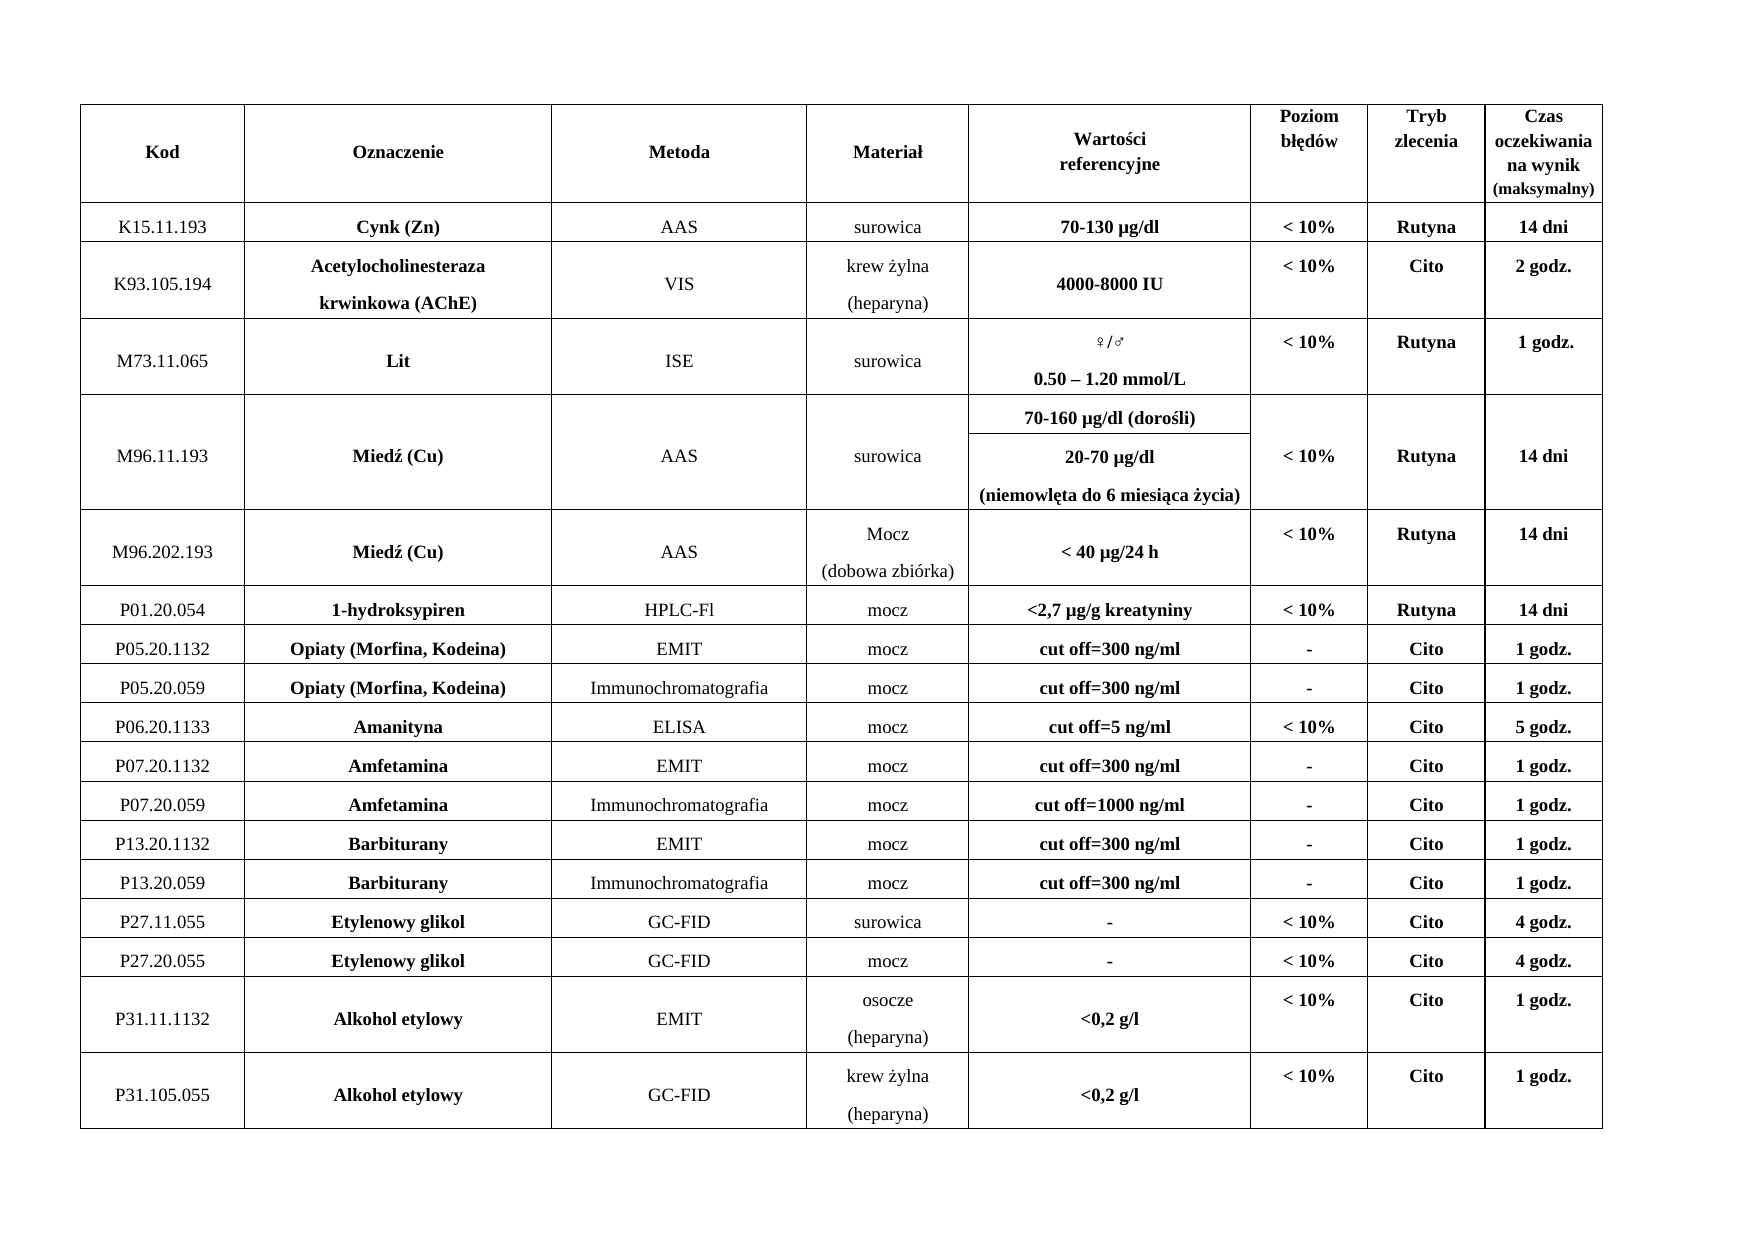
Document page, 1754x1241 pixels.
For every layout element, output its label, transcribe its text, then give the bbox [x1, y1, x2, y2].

table_cell < 10% [1251, 395, 1367, 509]
table_cell Miedź (Cu) [245, 395, 551, 509]
table_cell Cito [1368, 664, 1484, 702]
table_cell Cito [1368, 742, 1484, 781]
table_cell Opiaty (Morfina, Kodeina) [245, 625, 551, 663]
table_cell mocz [807, 821, 968, 859]
table_cell cut off=300 ng/ml [969, 664, 1250, 702]
table_cell P05.20.059 [81, 664, 244, 702]
table_cell Barbiturany [245, 860, 551, 898]
table_cell P07.20.1132 [81, 742, 244, 781]
table_cell osocze (heparyna) [807, 977, 968, 1052]
table_cell Rutyna [1368, 586, 1484, 624]
table_cell 1 godz. [1486, 319, 1602, 394]
table_cell - [969, 899, 1250, 937]
table_cell P07.20.059 [81, 782, 244, 819]
table_cell - [1251, 821, 1367, 859]
table_cell Amanityna [245, 703, 551, 741]
table_cell Cito [1368, 782, 1484, 819]
table_cell Cito [1368, 242, 1484, 317]
table_cell P27.20.055 [81, 938, 244, 976]
table_cell Cynk (Zn) [245, 203, 551, 241]
table_cell P31.105.055 [81, 1053, 244, 1128]
table_cell - [1251, 625, 1367, 663]
table_cell 14 dni [1486, 510, 1602, 585]
table_cell < 10% [1251, 203, 1367, 241]
table_cell surowica [807, 899, 968, 937]
table_cell 14 dni [1486, 203, 1602, 241]
table_cell 4 godz. [1486, 899, 1602, 937]
table_cell mocz [807, 586, 968, 624]
table_cell Rutyna [1368, 395, 1484, 509]
table_header Kod [81, 105, 244, 202]
table_cell 4 godz. [1486, 938, 1602, 976]
table_cell surowica [807, 319, 968, 394]
table_cell HPLC-Fl [552, 586, 806, 624]
table_cell Cito [1368, 977, 1484, 1052]
table_cell Lit [245, 319, 551, 394]
table_cell surowica [807, 203, 968, 241]
table_cell Opiaty (Morfina, Kodeina) [245, 664, 551, 702]
table_cell mocz [807, 742, 968, 781]
table_cell Immunochromatografia [552, 860, 806, 898]
table_cell 1 godz. [1486, 860, 1602, 898]
table_cell < 10% [1251, 1053, 1367, 1128]
table_cell < 10% [1251, 242, 1367, 317]
table_cell P06.20.1133 [81, 703, 244, 741]
table_header Oznaczenie [245, 105, 551, 202]
table_cell Alkohol etylowy [245, 977, 551, 1052]
table_cell Miedź (Cu) [245, 510, 551, 585]
table_cell AAS [552, 203, 806, 241]
table_cell K15.11.193 [81, 203, 244, 241]
table_cell Mocz (dobowa zbiórka) [807, 510, 968, 585]
table_cell mocz [807, 625, 968, 663]
table_cell 1 godz. [1486, 782, 1602, 819]
table_cell AAS [552, 395, 806, 509]
table_cell - [1251, 664, 1367, 702]
table_cell Etylenowy glikol [245, 938, 551, 976]
table_cell Cito [1368, 625, 1484, 663]
table_cell < 10% [1251, 510, 1367, 585]
table_cell P05.20.1132 [81, 625, 244, 663]
table_cell Cito [1368, 821, 1484, 859]
table_cell mocz [807, 782, 968, 819]
table_cell Cito [1368, 703, 1484, 741]
table_cell < 10% [1251, 586, 1367, 624]
table_cell P01.20.054 [81, 586, 244, 624]
table_cell Barbiturany [245, 821, 551, 859]
table_cell P13.20.1132 [81, 821, 244, 859]
table_cell <0,2 g/l [969, 1053, 1250, 1128]
table_cell EMIT [552, 977, 806, 1052]
table_cell 1 godz. [1486, 977, 1602, 1052]
table_cell GC-FID [552, 1053, 806, 1128]
table_cell Immunochromatografia [552, 664, 806, 702]
table_cell - [1251, 782, 1367, 819]
table_cell Rutyna [1368, 319, 1484, 394]
table_cell 1 godz. [1486, 742, 1602, 781]
table_cell AAS [552, 510, 806, 585]
table_cell 4000-8000 IU [969, 242, 1250, 317]
table_cell - [969, 938, 1250, 976]
table_cell < 10% [1251, 977, 1367, 1052]
table_cell 14 dni [1486, 395, 1602, 509]
table_cell Amfetamina [245, 742, 551, 781]
table_cell surowica [807, 395, 968, 509]
table_cell 70-160 µg/dl (dorośli) [969, 395, 1250, 433]
table_cell - [1251, 742, 1367, 781]
table_cell Cito [1368, 860, 1484, 898]
table_cell 70-130 µg/dl [969, 203, 1250, 241]
table_header Tryb zlecenia [1368, 105, 1484, 202]
table_cell - [1251, 860, 1367, 898]
table_cell krew żylna (heparyna) [807, 1053, 968, 1128]
table_cell M96.11.193 [81, 395, 244, 509]
table_cell M73.11.065 [81, 319, 244, 394]
table_cell ♀/♂ 0.50 – 1.20 mmol/L [969, 319, 1250, 394]
table_cell mocz [807, 703, 968, 741]
table_cell 14 dni [1486, 586, 1602, 624]
table_header Poziom błędów [1251, 105, 1367, 202]
table_cell mocz [807, 664, 968, 702]
table_cell 1-hydroksypiren [245, 586, 551, 624]
table_cell < 10% [1251, 703, 1367, 741]
table_cell < 10% [1251, 938, 1367, 976]
table_cell cut off=5 ng/ml [969, 703, 1250, 741]
table_cell Acetylocholinesteraza krwinkowa (AChE) [245, 242, 551, 317]
table_cell Cito [1368, 899, 1484, 937]
table_cell P31.11.1132 [81, 977, 244, 1052]
table_cell ISE [552, 319, 806, 394]
table_cell 5 godz. [1486, 703, 1602, 741]
table_cell cut off=300 ng/ml [969, 625, 1250, 663]
table_cell 2 godz. [1486, 242, 1602, 317]
table_cell Alkohol etylowy [245, 1053, 551, 1128]
table_cell K93.105.194 [81, 242, 244, 317]
table_cell 20-70 µg/dl (niemowlęta do 6 miesiąca życia) [969, 434, 1250, 509]
table_cell cut off=300 ng/ml [969, 860, 1250, 898]
table_cell Rutyna [1368, 203, 1484, 241]
table_cell Cito [1368, 938, 1484, 976]
table_cell EMIT [552, 742, 806, 781]
table_cell < 10% [1251, 899, 1367, 937]
table_cell Immunochromatografia [552, 782, 806, 819]
table_cell mocz [807, 860, 968, 898]
table_cell M96.202.193 [81, 510, 244, 585]
table_cell P27.11.055 [81, 899, 244, 937]
table_cell Amfetamina [245, 782, 551, 819]
table_cell EMIT [552, 625, 806, 663]
table_cell < 10% [1251, 319, 1367, 394]
table_cell Etylenowy glikol [245, 899, 551, 937]
table_cell cut off=1000 ng/ml [969, 782, 1250, 819]
table_cell mocz [807, 938, 968, 976]
table_cell GC-FID [552, 899, 806, 937]
table_cell EMIT [552, 821, 806, 859]
table_cell <0,2 g/l [969, 977, 1250, 1052]
table_cell GC-FID [552, 938, 806, 976]
table_cell VIS [552, 242, 806, 317]
table_cell cut off=300 ng/ml [969, 742, 1250, 781]
table_cell P13.20.059 [81, 860, 244, 898]
table_header Czas oczekiwania na wynik (maksymalny) [1486, 105, 1602, 202]
table_header Wartości referencyjne [969, 105, 1250, 202]
table_cell krew żylna (heparyna) [807, 242, 968, 317]
table_header Materiał [807, 105, 968, 202]
table_cell ELISA [552, 703, 806, 741]
table_cell <2,7 µg/g kreatyniny [969, 586, 1250, 624]
table_cell cut off=300 ng/ml [969, 821, 1250, 859]
table_cell 1 godz. [1486, 821, 1602, 859]
table_cell Rutyna [1368, 510, 1484, 585]
table_cell 1 godz. [1486, 664, 1602, 702]
table_cell 1 godz. [1486, 625, 1602, 663]
table_header Metoda [552, 105, 806, 202]
table_cell 1 godz. [1486, 1053, 1602, 1128]
table_cell < 40 µg/24 h [969, 510, 1250, 585]
table_cell Cito [1368, 1053, 1484, 1128]
